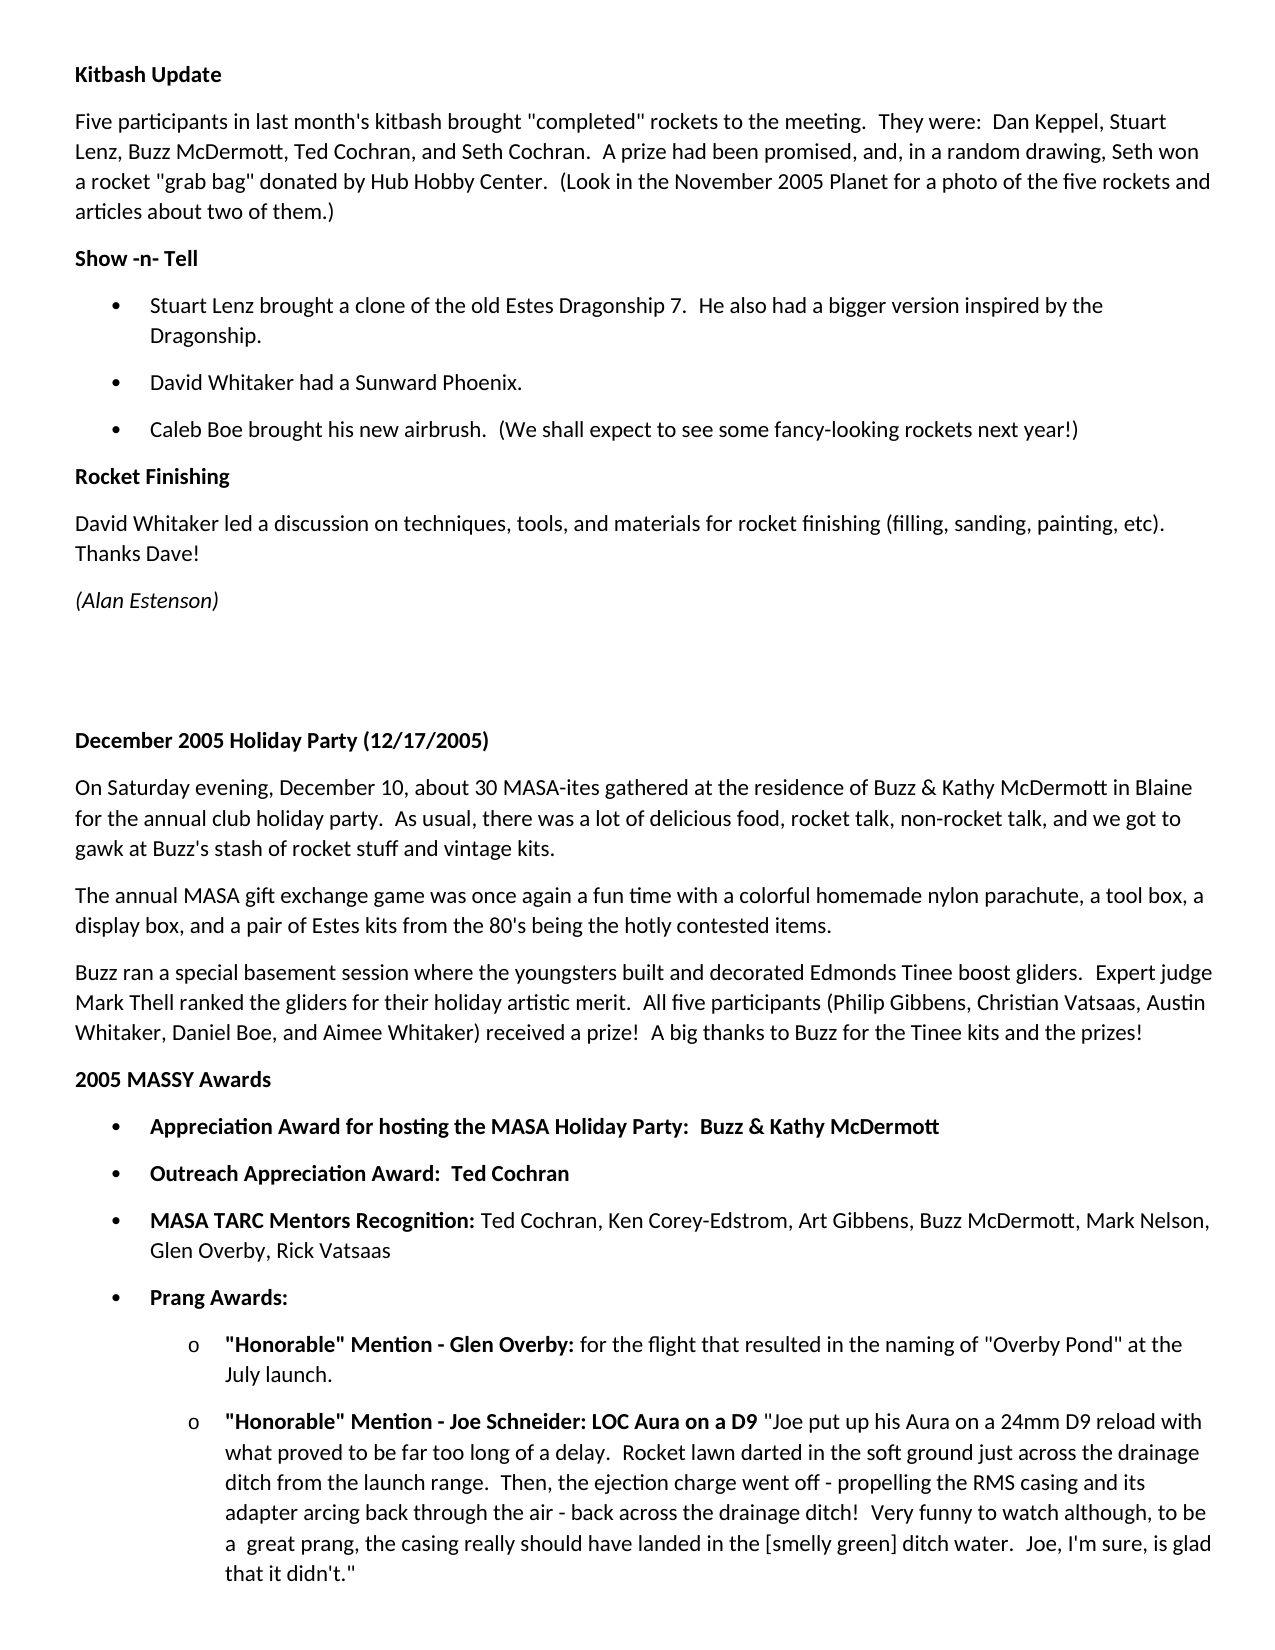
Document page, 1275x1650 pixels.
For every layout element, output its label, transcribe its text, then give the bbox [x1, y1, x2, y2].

list "Honorable" Mention - Joe Schneider: LOC Aura on a D9 "Joe put up his Aura on a 24mm D9 reload with what proved to be far too long of a delay. Rocket lawn darted in the soft ground just across the drainage ditch from the launch range. Then, the ejection charge went off - propelling the RMS casing and its adapter arcing back through the air - back across the drainage ditch! Very funny to watch although, to be a great prang, the casing really should have landed in the [smelly green] ditch water. Joe, I'm sure, is glad that it didn't." [187, 1407, 1215, 1587]
text David Whitaker led a discussion on techniques, tools, and materials for rocket finishing (filling, sanding, painting, etc). Thanks Dave! [75, 509, 1215, 567]
text 2005 MASSY Awards [75, 1065, 1215, 1093]
text On Saturday evening, December 10, about 30 MASA-ites gathered at the residence of Buzz & Kathy McDermott in Blaine for the annual club holiday party. As usual, there was a lot of delicious food, rocket talk, non-rocket talk, and we got to gawk at Buzz's stash of rocket stuff and vintage kits. [75, 773, 1215, 862]
text Buzz ran a special basement session where the youngsters built and decorated Edmonds Tinee boost gliders. Expert judge Mark Thell ranked the gliders for their holiday artistic merit. All five participants (Philip Gibbens, Christian Vatsaas, Austin Whitaker, Daniel Boe, and Aimee Whitaker) received a prize! A big thanks to Buzz for the Tinee kits and the prizes! [75, 958, 1215, 1046]
text Show -n- Tell [75, 244, 1215, 272]
text Five participants in last month's kitbash brought "completed" rockets to the meeting. They were: Dan Keppel, Stuart Lenz, Buzz McDermott, Ted Cochran, and Seth Cochran. A prize had been promised, and, in a random drawing, Seth won a rocket "grab bag" donated by Hub Hobby Center. (Look in the November 2005 Planet for a photo of the five rockets and articles about two of them.) [75, 107, 1215, 226]
list Caleb Boe brought his new airbrush. (We shall expect to see some fancy-looking rockets next year!) [112, 415, 1215, 443]
text Kitbash Update [75, 60, 1215, 88]
list Prang Awards: [112, 1283, 1215, 1311]
list Outreach Appreciation Award: Ted Cochran [112, 1159, 1215, 1187]
text The annual MASA gift exchange game was once again a fun time with a colorful homemade nylon parachute, a tool box, a display box, and a pair of Estes kits from the 80's being the hotly contested items. [75, 881, 1215, 939]
list MASA TARC Mentors Recognition: Ted Cochran, Ken Corey-Edstrom, Art Gibbens, Buzz McDermott, Mark Nelson, Glen Overby, Rick Vatsaas [112, 1206, 1215, 1264]
text Rocket Finishing [75, 462, 1215, 490]
list David Whitaker had a Sunward Phoenix. [112, 368, 1215, 396]
text (Alan Estenson) [75, 586, 1215, 614]
list Stuart Lenz brought a clone of the old Estes Dragonship 7. He also had a bigger version inspired by the Dragonship. [112, 291, 1215, 349]
text December 2005 Holiday Party (12/17/2005) [75, 727, 1215, 755]
list "Honorable" Mention - Glen Overby: for the flight that resulted in the naming of "Overby Pond" at the July launch. [187, 1330, 1215, 1388]
list Appreciation Award for hosting the MASA Holiday Party: Buzz & Kathy McDermott [112, 1112, 1215, 1140]
